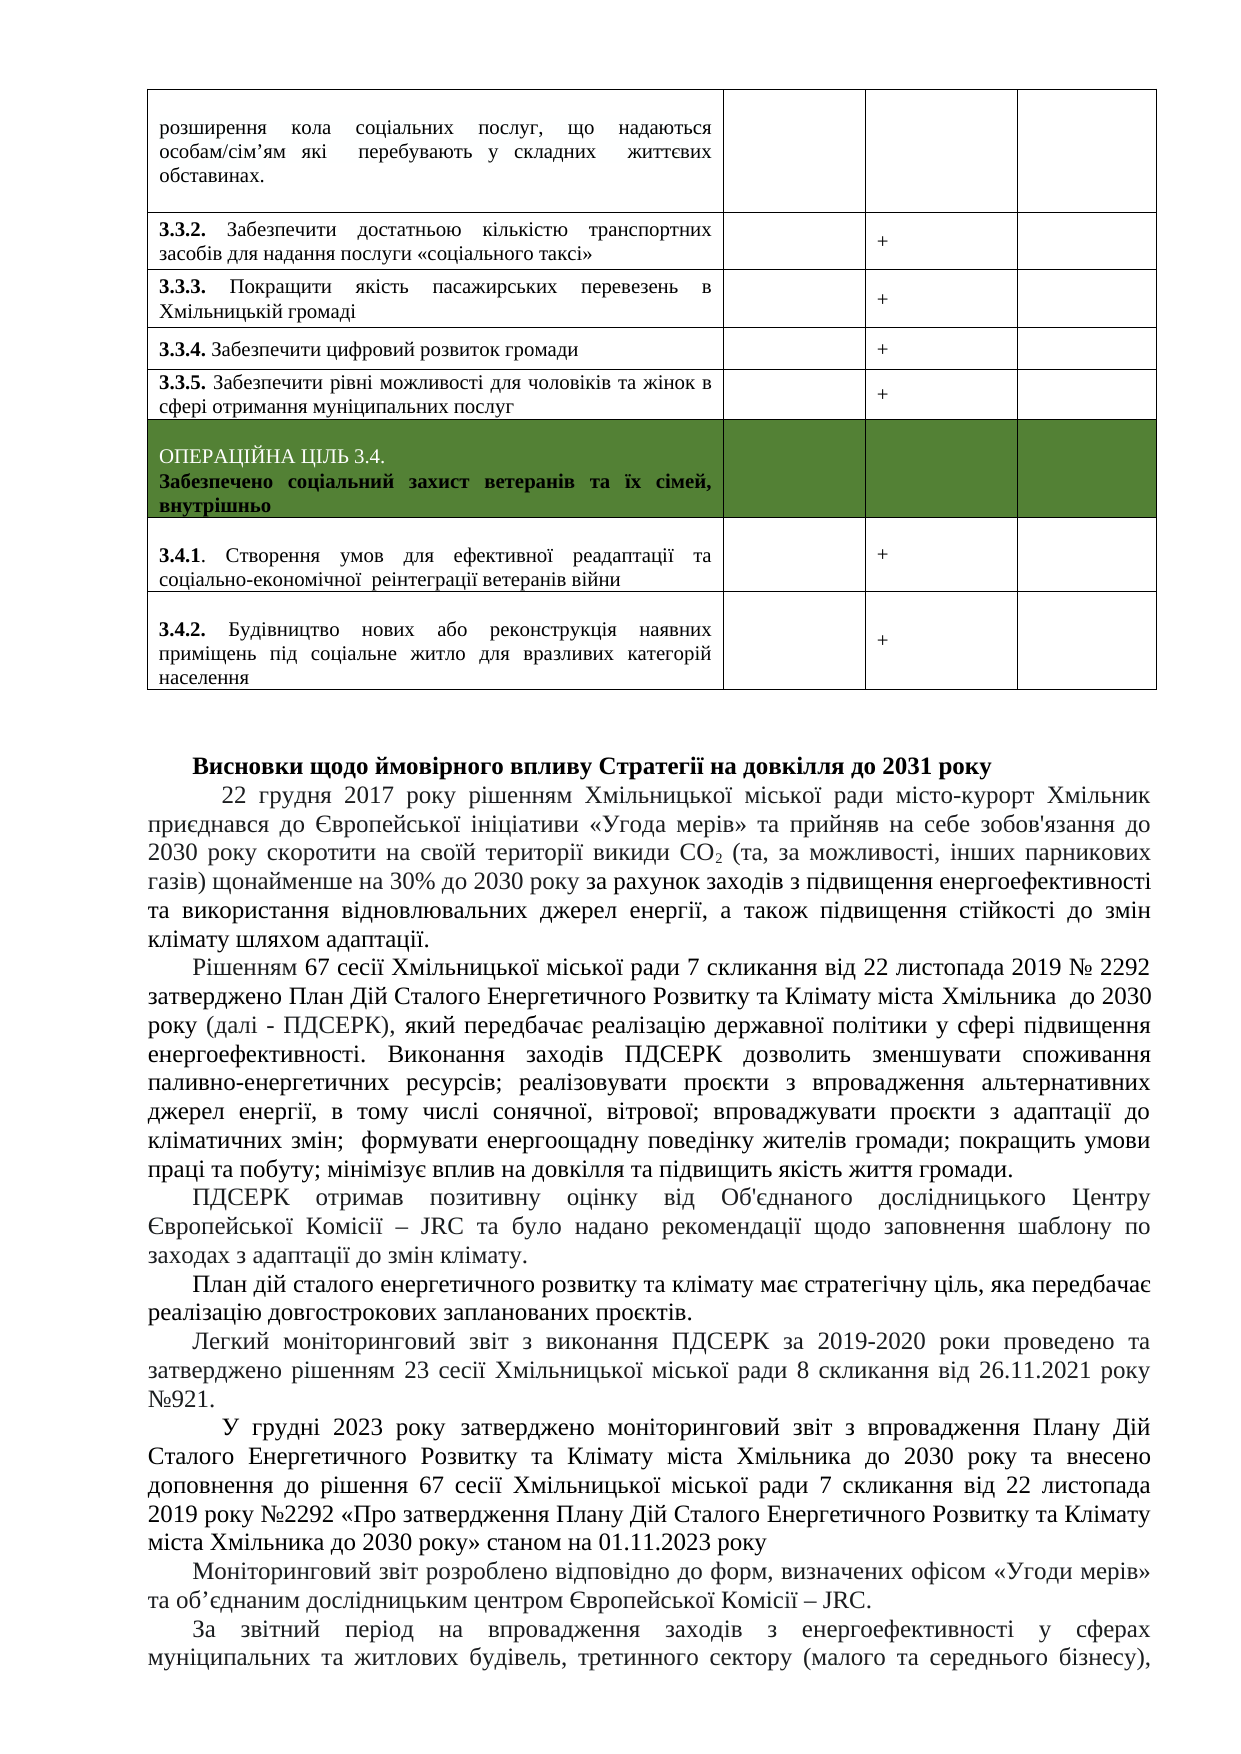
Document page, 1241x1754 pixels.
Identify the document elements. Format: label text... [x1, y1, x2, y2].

table_cell [724, 90, 865, 212]
table_cell [1018, 420, 1156, 517]
table_cell 3.3.2. Забезпечити достатньою кількістю транспортних засобів для надання послуги «соціального таксі» [148, 213, 723, 269]
text Легкий моніторинговий звіт з виконання ПДСЕРК за 2019-2020 роки проведено та затверджено рішенням 23 сесії Хмільницької міської ради 8 скликання від 26.11.2021 року №921. [148, 1326, 1152, 1412]
table_cell [1018, 213, 1156, 269]
table_cell + [866, 592, 1017, 689]
table_cell + [866, 90, 1017, 212]
table_cell + [866, 370, 1017, 418]
table_cell + [866, 518, 1017, 591]
text Висновки щодо ймовірного впливу Стратегії на довкілля до 2031 року [148, 751, 1152, 780]
table_cell 3.4.2. Будівництво нових або реконструкція наявних приміщень під соціальне житло для вразливих категорій населення [148, 592, 723, 689]
table_cell [724, 270, 865, 327]
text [148, 1614, 1152, 1671]
table_cell [1018, 518, 1156, 591]
table_cell [1018, 90, 1156, 212]
table_cell [1018, 328, 1156, 369]
table_cell [1018, 270, 1156, 327]
text Рішенням 67 сесії Хмільницької міської ради 7 скликання від 22 листопада 2019 № 2292 затверджено План Дій Сталого Енергетичного Розвитку та Клімату міста Хмільника до 2030 року (далі - ПДСЕРК), який передбачає реалізацію державної політики у сфері підвищення енергоефективності. Виконання заходів ПДСЕРК дозволить зменшувати споживання паливно-енергетичних ресурсів; реалізовувати проєкти з впровадження альтернативних джерел енергії, в тому числі сонячної, вітрової; впроваджувати проєкти з адаптації до кліматичних змін; формувати енергоощадну поведінку жителів громади; покращить умови праці та побуту; мінімізує вплив на довкілля та підвищить якість життя громади. [148, 952, 1152, 1182]
table_cell ОПЕРАЦІЙНА ЦІЛЬ 3.4. Забезпечено соціальний захист ветеранів та їх сімей, внутрішньо [148, 420, 723, 517]
table_cell [724, 420, 865, 517]
table_cell [1018, 592, 1156, 689]
text У грудні 2023 року затверджено моніторинговий звіт з впровадження Плану Дій Сталого Енергетичного Розвитку та Клімату міста Хмільника до 2030 року та внесено доповнення до рішення 67 сесії Хмільницької міської ради 7 скликання від 22 листопада 2019 року №2292 «Про затвердження Плану Дій Сталого Енергетичного Розвитку та Клімату міста Хмільника до 2030 року» станом на 01.11.2023 року [148, 1412, 1152, 1556]
table_cell + [866, 328, 1017, 369]
table_cell [724, 328, 865, 369]
table_cell 3.3.4. Забезпечити цифровий розвиток громади [148, 328, 723, 369]
table_cell + [866, 213, 1017, 269]
table_cell + [866, 270, 1017, 327]
table_cell 3.3.5. Забезпечити рівні можливості для чоловіків та жінок в сфері отримання муніципальних послуг [148, 370, 723, 418]
text 22 грудня 2017 року рішенням Хмільницької міської ради місто-курорт Хмільник приєднався до Європейської ініціативи «Угода мерів» та прийняв на себе зобов'язання до 2030 року скоротити на своїй території викиди СО2 (та, за можливості, інших парникових газів) щонайменше на 30% до 2030 року за рахунок заходів з підвищення енергоефективності та використання відновлювальних джерел енергії, а також підвищення стійкості до змін клімату шляхом адаптації. [148, 780, 1152, 952]
table_cell [724, 518, 865, 591]
table_cell [1018, 370, 1156, 418]
text ПДСЕРК отримав позитивну оцінку від Об'єднаного дослідницького Центру Європейської Комісії – JRC та було надано рекомендації щодо заповнення шаблону по заходах з адаптації до змін клімату. [148, 1182, 1152, 1269]
table_cell [724, 592, 865, 689]
table_cell [724, 370, 865, 418]
table_cell 3.4.1. Створення умов для ефективної реадаптації та соціально-економічної реінтеграції ветеранів війни [148, 518, 723, 591]
table_cell 3.3.3. Покращити якість пасажирських перевезень в Хмільницькій громаді [148, 270, 723, 327]
text План дій сталого енергетичного розвитку та клімату має стратегічну ціль, яка передбачає реалізацію довгострокових запланованих проєктів. [148, 1269, 1152, 1326]
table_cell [148, 90, 723, 212]
table_cell [866, 420, 1017, 517]
table_cell [724, 213, 865, 269]
text Моніторинговий звіт розроблено відповідно до форм, визначених офісом «Угоди мерів» та об’єднаним дослідницьким центром Європейської Комісії – JRC. [148, 1556, 1152, 1614]
